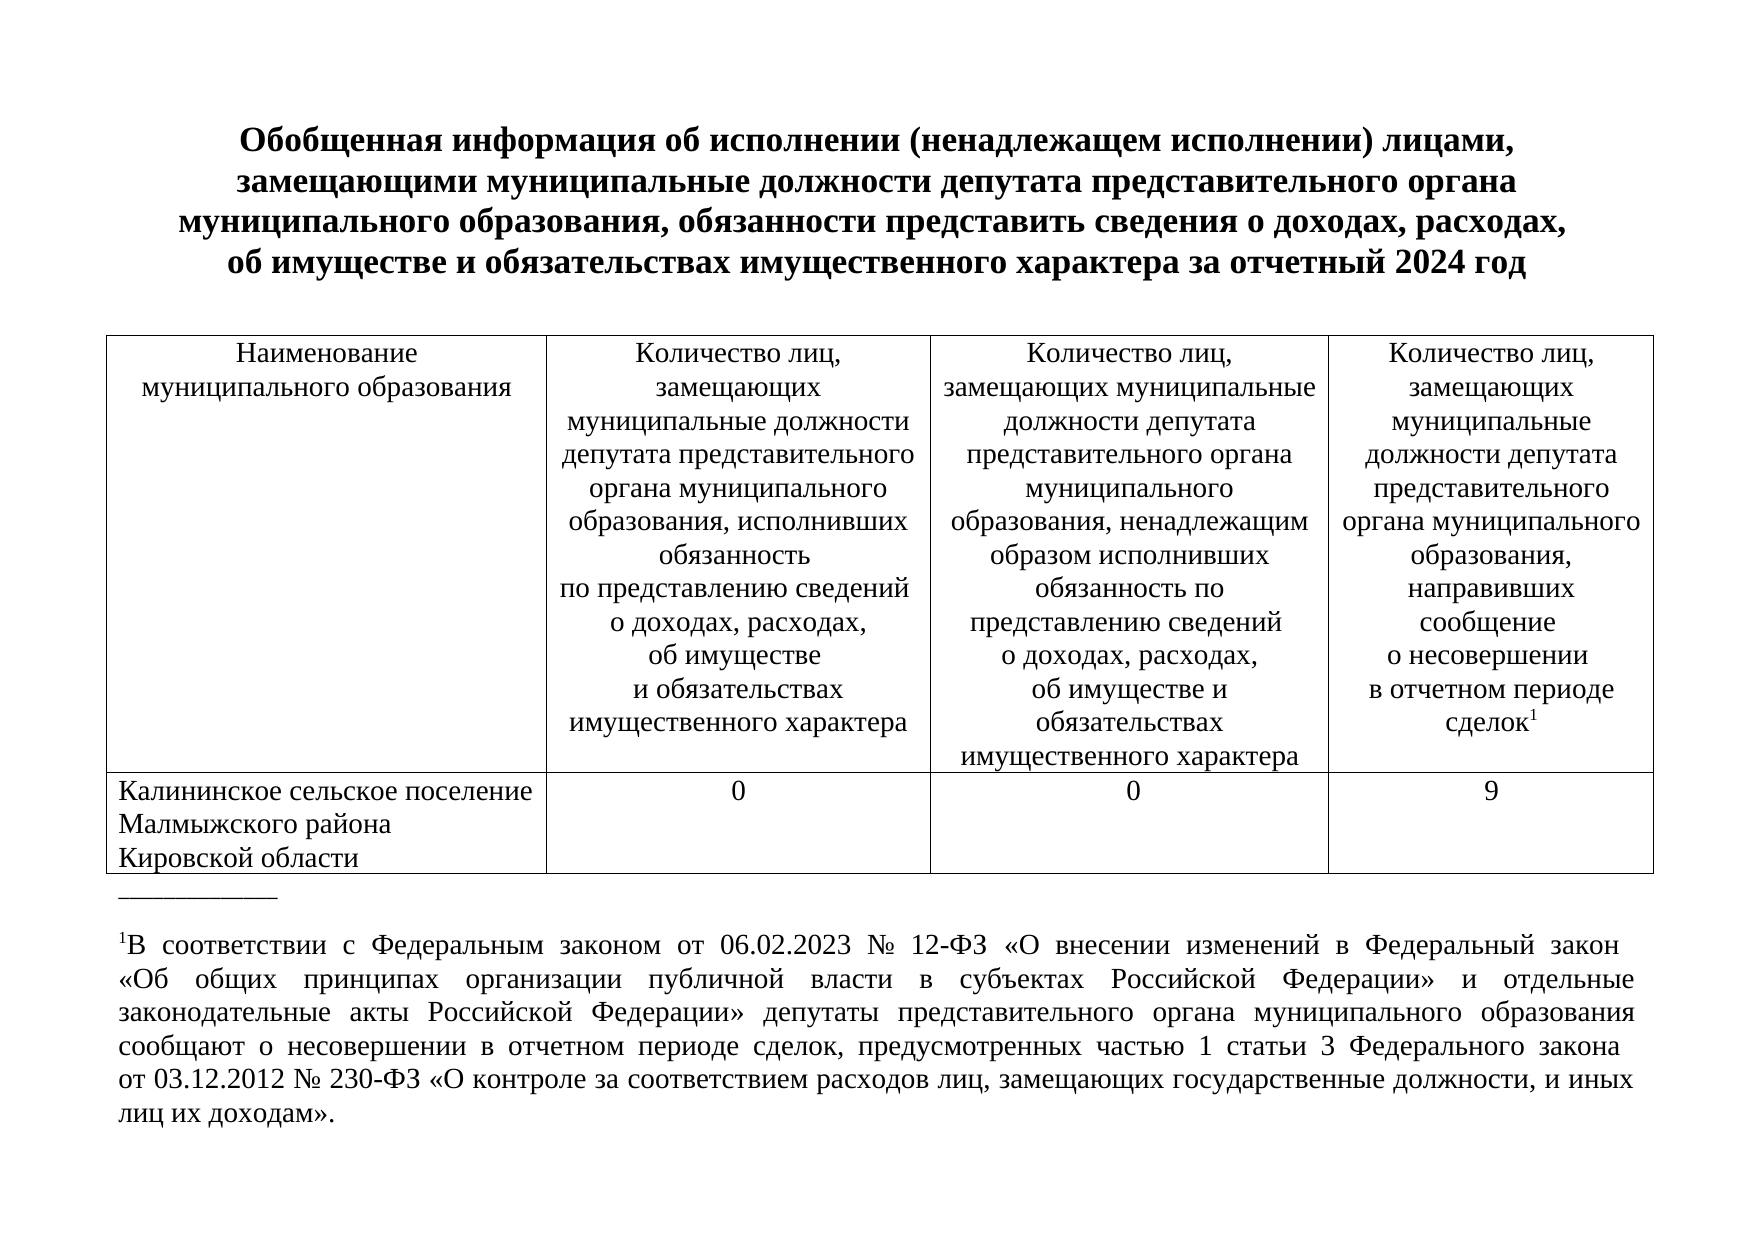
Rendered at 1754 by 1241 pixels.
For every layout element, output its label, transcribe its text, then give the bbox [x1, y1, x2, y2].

table_header Количество лиц, замещающих муниципальные должности депутата представительного органа муниципального образования, исполнивших обязанность по представлению сведений о доходах, расходах, об имуществе и обязательствах имущественного характера [547, 336, 930, 772]
table_cell 0 [931, 773, 1328, 873]
table_header Наименование муниципального образования [107, 336, 546, 772]
table_cell 9 [1329, 773, 1653, 873]
table_header Количество лиц, замещающих муниципальные должности депутата представительного органа муниципального образования, ненадлежащим образом исполнивших обязанность по представлению сведений о доходах, расходах, об имуществе и обязательствах имущественного характера [931, 336, 1328, 772]
text ______________ [118, 874, 1636, 902]
table_header Количество лиц, замещающих муниципальные должности депутата представительного органа муниципального образования, направивших сообщение о несовершении в отчетном периоде сделок1 [1329, 336, 1653, 772]
text 1В соответствии с Федеральным законом от 06.02.2023 № 12-ФЗ «О внесении изменений в Федеральный закон «Об общих принципах организации публичной власти в субъектах Российской Федерации» и отдельные законодательные акты Российской Федерации» депутаты представительного органа муниципального образования сообщают о несовершении в отчетном периоде сделок, предусмотренных частью 1 статьи 3 Федерального закона от 03.12.2012 № 230-ФЗ «О контроле за соответствием расходов лиц, замещающих государственные должности, и иных лиц их доходам». [118, 927, 1636, 1128]
table_cell 0 [547, 773, 930, 873]
text Обобщенная информация об исполнении (ненадлежащем исполнении) лицами, замещающими муниципальные должности депутата представительного органа муниципального образования, обязанности представить сведения о доходах, расходах, об имуществе и обязательствах имущественного характера за отчетный 2024 год [118, 118, 1636, 281]
table_cell Калининское сельское поселение Малмыжского района Кировской области [107, 773, 546, 873]
